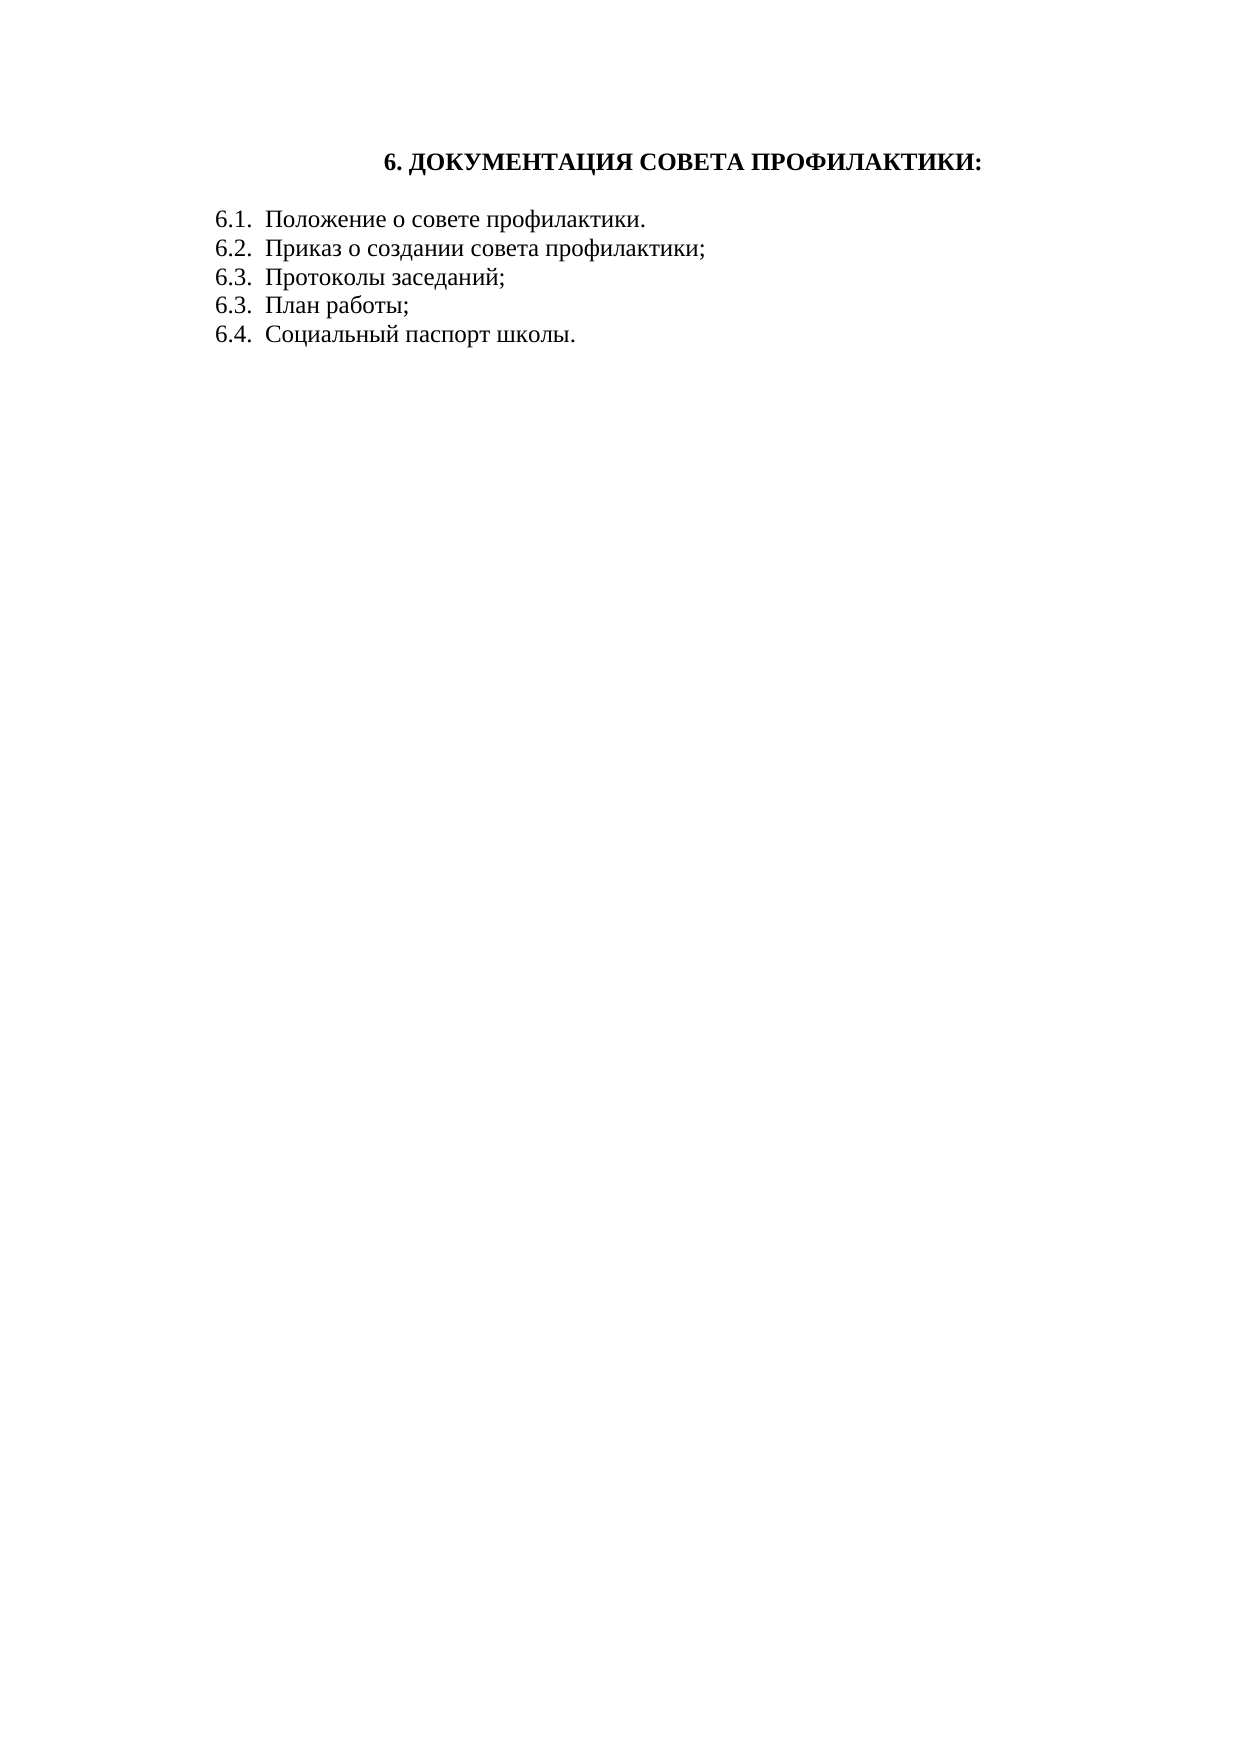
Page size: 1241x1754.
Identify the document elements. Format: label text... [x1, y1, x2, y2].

text 6. ДОКУМЕНТАЦИЯ СОВЕТА ПРОФИЛАКТИКИ: [215, 147, 1152, 176]
text 6.3. Протоколы заседаний; [215, 262, 1152, 291]
text 6.3. План работы; [215, 291, 1152, 319]
text 6.1. Положение о совете профилактики. [215, 204, 1152, 233]
text 6.4. Социальный паспорт школы. [215, 319, 1152, 348]
text 6.2. Приказ о создании совета профилактики; [215, 233, 1152, 262]
